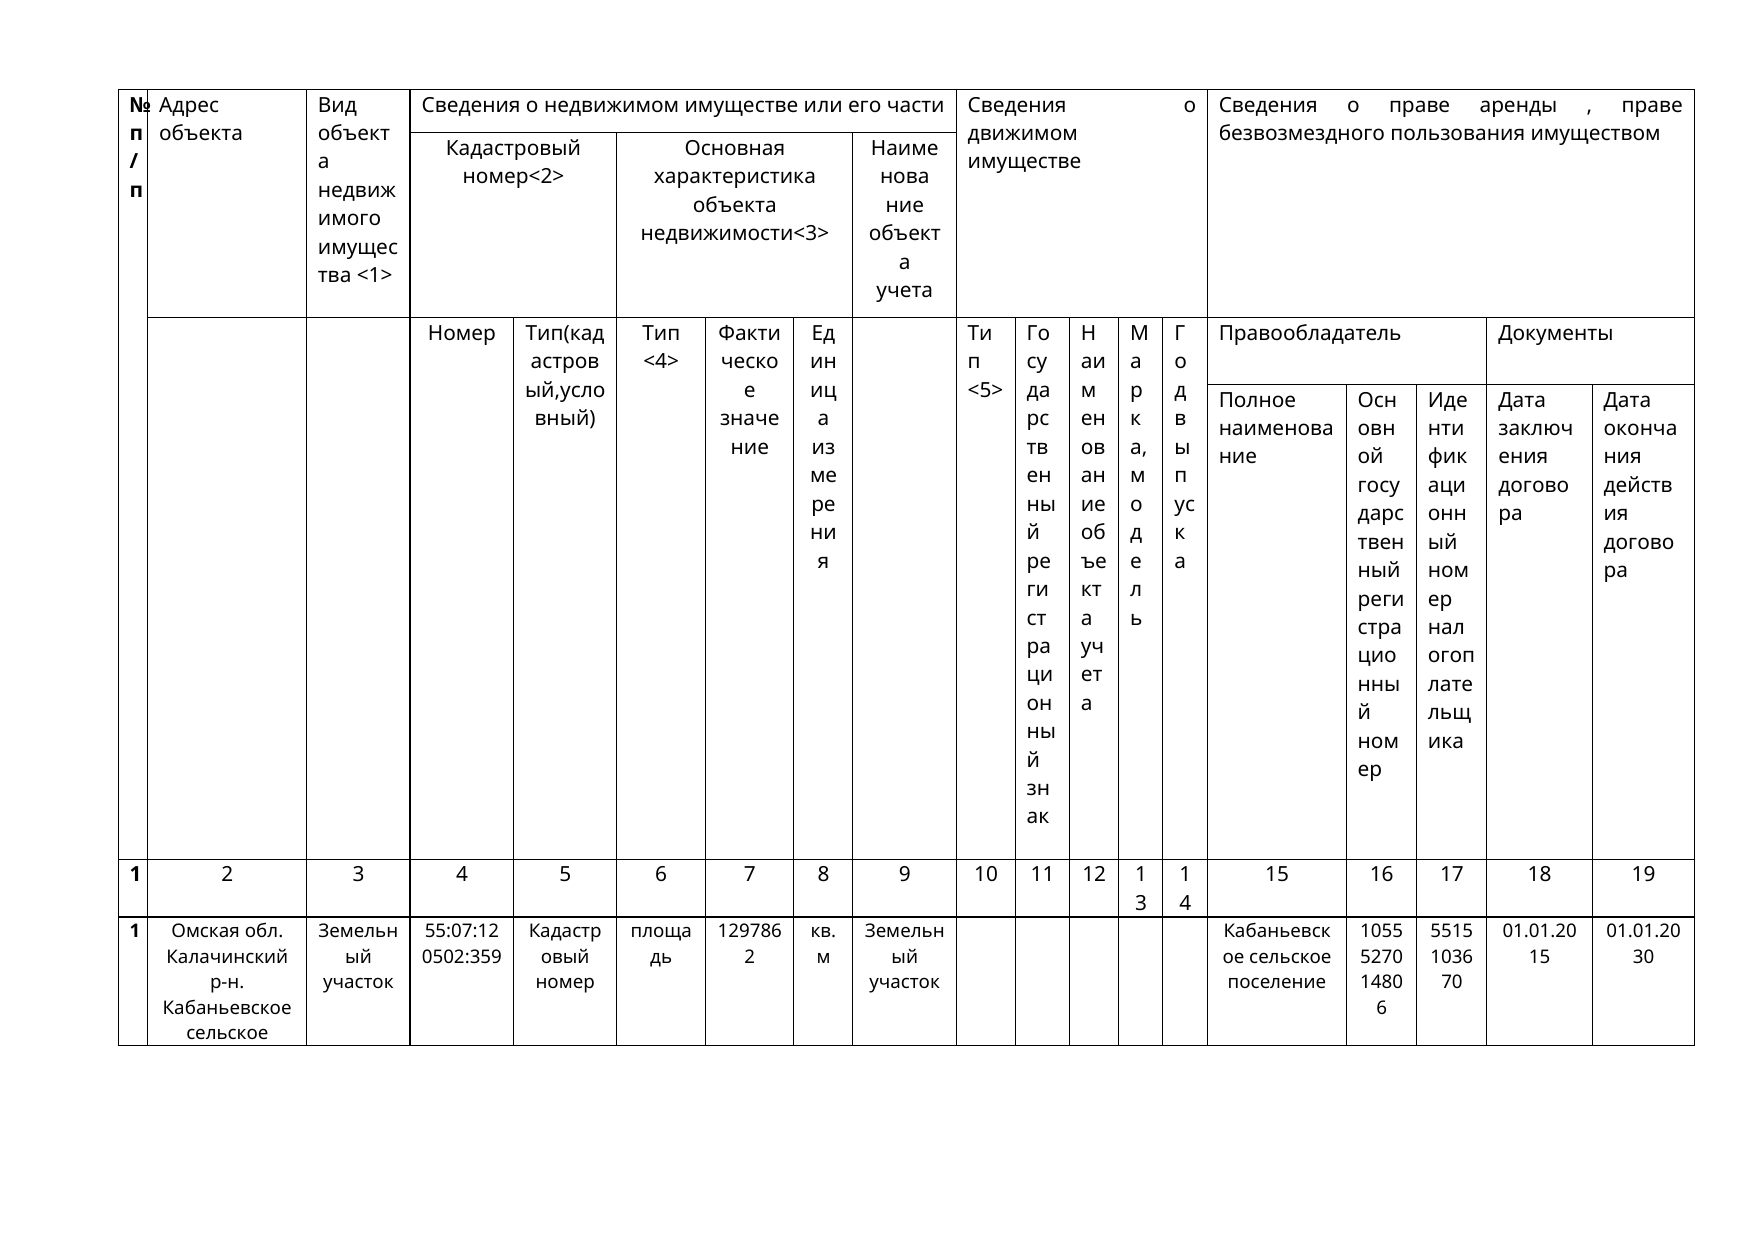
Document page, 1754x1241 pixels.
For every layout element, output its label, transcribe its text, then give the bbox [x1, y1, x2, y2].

table_cell [148, 318, 306, 858]
table_cell 2 [148, 860, 306, 916]
table_cell Марка, модель [1119, 318, 1162, 858]
table_cell 01.01.2015 [1487, 918, 1592, 1045]
table_cell 11 [1016, 860, 1069, 916]
table_cell Номер [411, 318, 513, 858]
table_cell площадь [617, 918, 705, 1045]
table_cell [853, 318, 956, 858]
table_cell Год выпуска [1163, 318, 1207, 858]
table_cell [1119, 918, 1162, 1045]
table_cell 1 [119, 918, 147, 1045]
table_cell Дата заключения договора [1487, 385, 1592, 858]
table_cell 19 [1593, 860, 1694, 916]
table_cell 13 [1119, 860, 1162, 916]
table_header № п/п [119, 90, 147, 858]
table_cell Наименова ние объекта учета [853, 133, 956, 317]
table_cell [1016, 918, 1069, 1045]
table_cell [957, 918, 1015, 1045]
table_header Сведения о движимом имуществе [957, 90, 1207, 317]
table_cell [307, 318, 409, 858]
table_cell 4 [411, 860, 513, 916]
table_header Вид объекта недвижимого имущества <1> [307, 90, 409, 317]
table_cell Идентификационный номер налогоплательщика [1417, 385, 1486, 858]
table_cell [1163, 918, 1207, 1045]
table_cell Единица измерения [794, 318, 852, 858]
table_cell 5 [514, 860, 616, 916]
table_cell 18 [1487, 860, 1592, 916]
table_cell Тип <4> [617, 318, 705, 858]
table_cell Правообладатель [1208, 318, 1486, 384]
table_cell 8 [794, 860, 852, 916]
table_cell 15 [1208, 860, 1346, 916]
table_cell 16 [1347, 860, 1416, 916]
table_header Сведения о праве аренды , праве безвозмездного пользования имуществом [1208, 90, 1694, 317]
table_cell 01.01.2030 [1593, 918, 1694, 1045]
table_cell 14 [1163, 860, 1207, 916]
table_cell 6 [617, 860, 705, 916]
table_cell Основная характеристика объекта недвижимости<3> [617, 133, 852, 317]
table_header Сведения о недвижимом имуществе или его части [411, 90, 956, 132]
table_cell 1055527014806 [1347, 918, 1416, 1045]
table_cell Земельный участок [307, 918, 409, 1045]
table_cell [148, 918, 306, 1045]
table_cell Земельный участок [853, 918, 956, 1045]
table_cell Фактическое значение [706, 318, 793, 858]
table_cell Основной государственный регистрационный номер [1347, 385, 1416, 858]
table_cell 1 [119, 860, 147, 916]
table_cell 3 [307, 860, 409, 916]
table_cell 5515103670 [1417, 918, 1486, 1045]
table_cell 7 [706, 860, 793, 916]
table_cell Тип(кадастровый,условный) [514, 318, 616, 858]
table_cell Кадастровый номер<2> [411, 133, 616, 317]
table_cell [1208, 918, 1346, 1045]
table_cell [1070, 918, 1118, 1045]
table_cell Наименование объекта учета [1070, 318, 1118, 858]
table_cell 1297862 [706, 918, 793, 1045]
table_cell 9 [853, 860, 956, 916]
table_cell 12 [1070, 860, 1118, 916]
table_cell Тип <5> [957, 318, 1015, 858]
table_cell Государственный регистрационный знак [1016, 318, 1069, 858]
table_cell 10 [957, 860, 1015, 916]
table_cell Полное наименование [1208, 385, 1346, 858]
table_cell Дата окончания действия договора [1593, 385, 1694, 858]
table_cell Кадастровый номер [514, 918, 616, 1045]
table_cell кв.м [794, 918, 852, 1045]
table_cell 17 [1417, 860, 1486, 916]
table_cell Документы [1487, 318, 1694, 384]
table_cell 55:07:120502:359 [411, 918, 513, 1045]
table_header Адрес объекта [148, 90, 306, 317]
